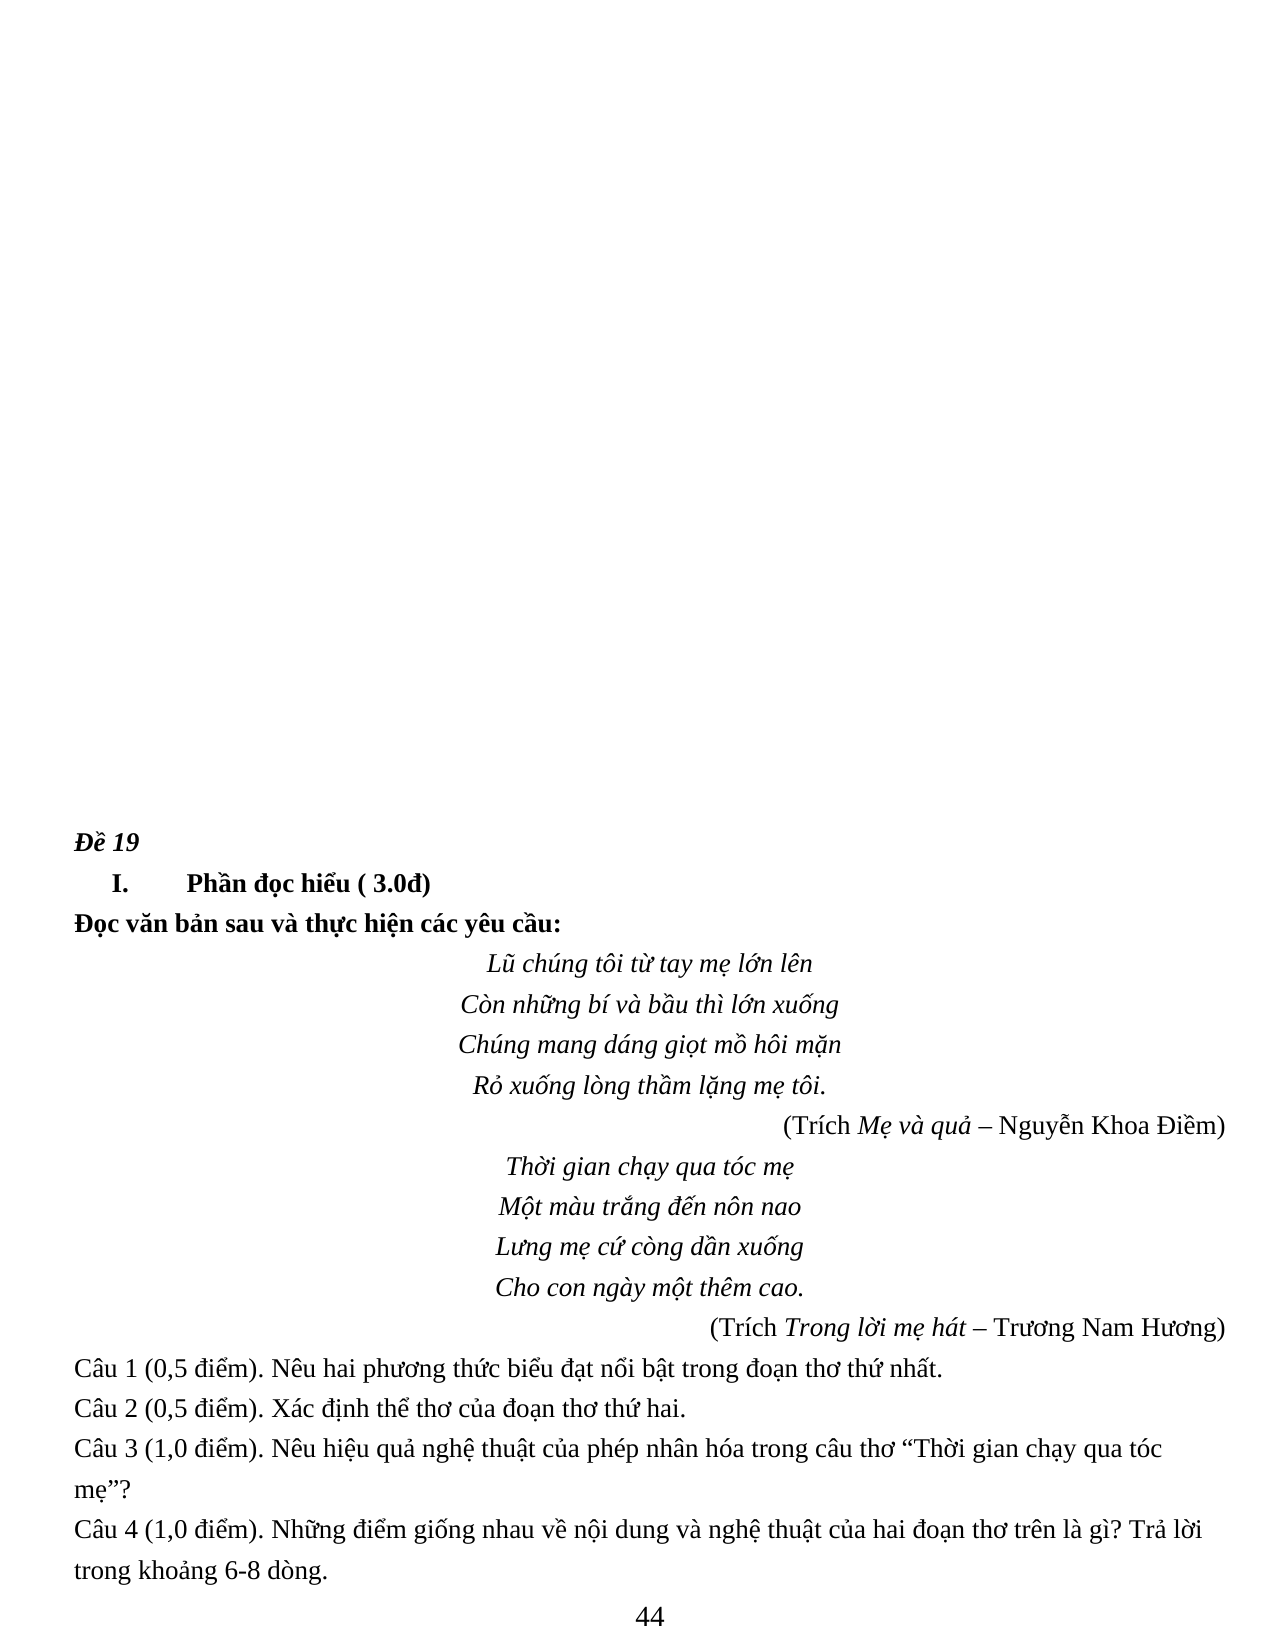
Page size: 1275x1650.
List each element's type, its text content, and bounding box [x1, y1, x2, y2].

text Một màu trắng đến nôn nao [74, 1190, 1226, 1221]
text Câu 2 (0,5 điểm). Xác định thể thơ của đoạn thơ thứ hai. [74, 1392, 1226, 1423]
text Đề 19 [74, 826, 1226, 857]
list Phần đọc hiểu ( 3.0đ) [111, 867, 1226, 898]
text (Trích Trong lời mẹ hát – Trương Nam Hương) [74, 1311, 1226, 1342]
text Rỏ xuống lòng thầm lặng mẹ tôi. [74, 1069, 1226, 1100]
text Lũ chúng tôi từ tay mẹ lớn lên [74, 947, 1226, 979]
text Lưng mẹ cứ còng dần xuống [74, 1230, 1226, 1262]
text Thời gian chạy qua tóc mẹ [74, 1149, 1226, 1181]
text Chúng mang dáng giọt mồ hôi mặn [74, 1028, 1226, 1059]
text Câu 1 (0,5 điểm). Nêu hai phương thức biểu đạt nổi bật trong đoạn thơ thứ nhất. [74, 1352, 1226, 1383]
text Còn những bí và bầu thì lớn xuống [74, 988, 1226, 1019]
text Cho con ngày một thêm cao. [74, 1271, 1226, 1302]
text Câu 4 (1,0 điểm). Những điểm giống nhau về nội dung và nghệ thuật của hai đoạn thơ trên là gì? Trả lời trong khoảng 6-8 dòng. [74, 1513, 1226, 1585]
text Đọc văn bản sau và thực hiện các yêu cầu: [74, 907, 1226, 938]
text (Trích Mẹ và quả – Nguyễn Khoa Điềm) [74, 1109, 1226, 1140]
text Câu 3 (1,0 điểm). Nêu hiệu quả nghệ thuật của phép nhân hóa trong câu thơ “Thời gian chạy qua tóc mẹ”? [74, 1432, 1226, 1504]
